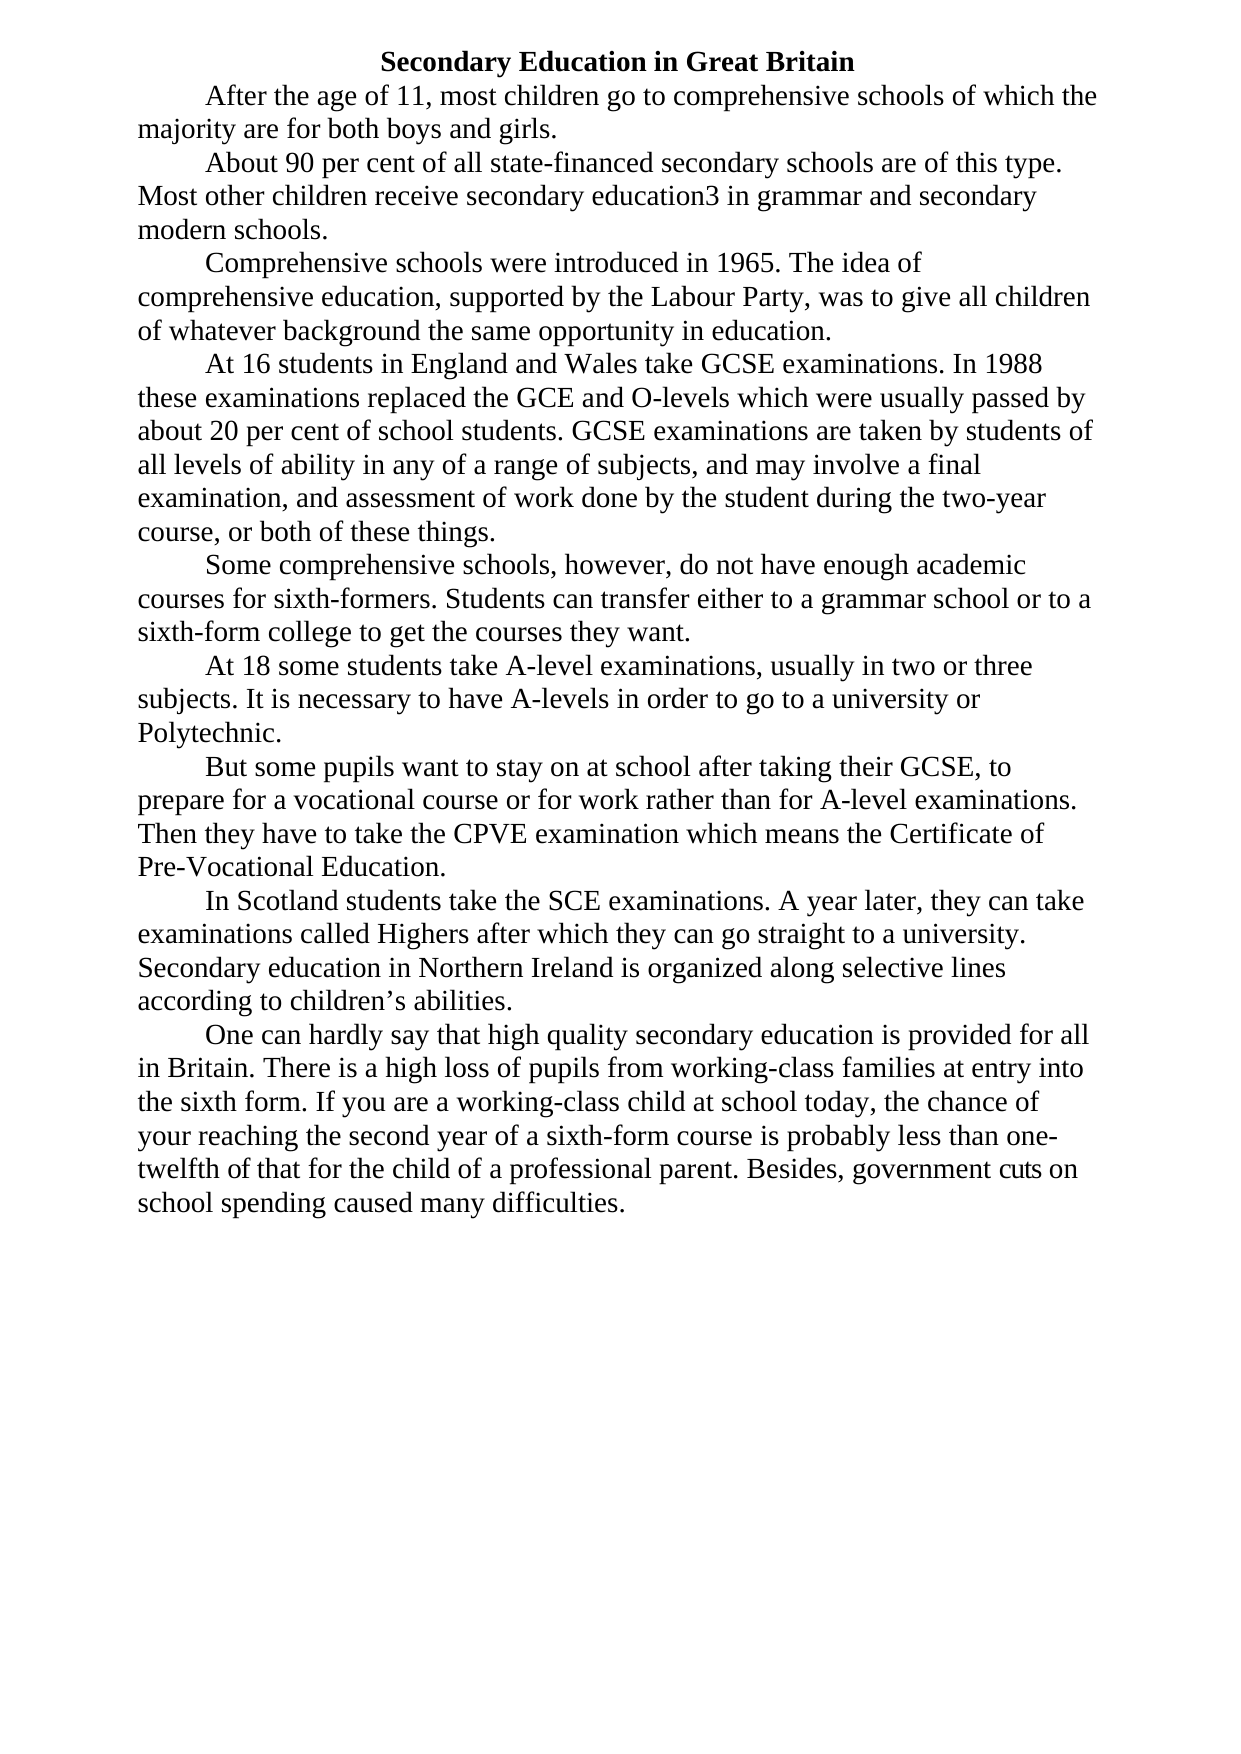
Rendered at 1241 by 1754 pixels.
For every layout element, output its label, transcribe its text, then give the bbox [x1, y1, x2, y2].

text After the age of 11, most children go to comprehensive schools of which the majority are for both boys and girls. [137, 78, 1098, 145]
text Some comprehensive schools, however, do not have enough academic courses for sixth-formers. Students can transfer either to a grammar school or to a sixth-form college to get the courses they want. [137, 547, 1098, 648]
text But some pupils want to stay on at school after taking their GCSE, to prepare for a vocational course or for work rather than for A-level examinations. Then they have to take the CPVE examination which means the Certificate of Pre-Vocational Education. [137, 749, 1098, 883]
text At 18 some students take A-level examinations, usually in two or three subjects. It is necessary to have A-levels in order to go to a university or Polytechnic. [137, 648, 1098, 749]
text One can hardly say that high quality secondary education is provided for all in Britain. There is a high loss of pupils from working-class families at entry into the sixth form. If you are a working-class child at school today, the chance of your reaching the second year of a sixth-form course is probably less than one-twelfth of that for the child of a professional parent. Besides, government cuts on school spending caused many difficulties. [137, 1017, 1098, 1218]
text Secondary Education in Great Britain [137, 44, 1098, 78]
text Comprehensive schools were introduced in 1965. The idea of comprehensive education, supported by the Labour Party, was to give all children of whatever background the same opportunity in education. [137, 246, 1098, 346]
text At 16 students in England and Wales take GCSE examinations. In 1988 these examinations replaced the GCE and O-levels which were usually passed by about 20 per cent of school students. GCSE examinations are taken by students of all levels of ability in any of a range of subjects, and may involve a final examination, and assessment of work done by the student during the two-year course, or both of these things. [137, 346, 1098, 547]
text About 90 per cent of all state-financed secondary schools are of this type. Most other children receive secondary education3 in grammar and secondary modern schools. [137, 145, 1098, 246]
text Secondary education in Northern Ireland is organized along selective lines according to children’s abilities. [137, 950, 1098, 1017]
text In Scotland students take the SCE examinations. A year later, they can take examinations called Highers after which they can go straight to a university. [137, 883, 1098, 950]
